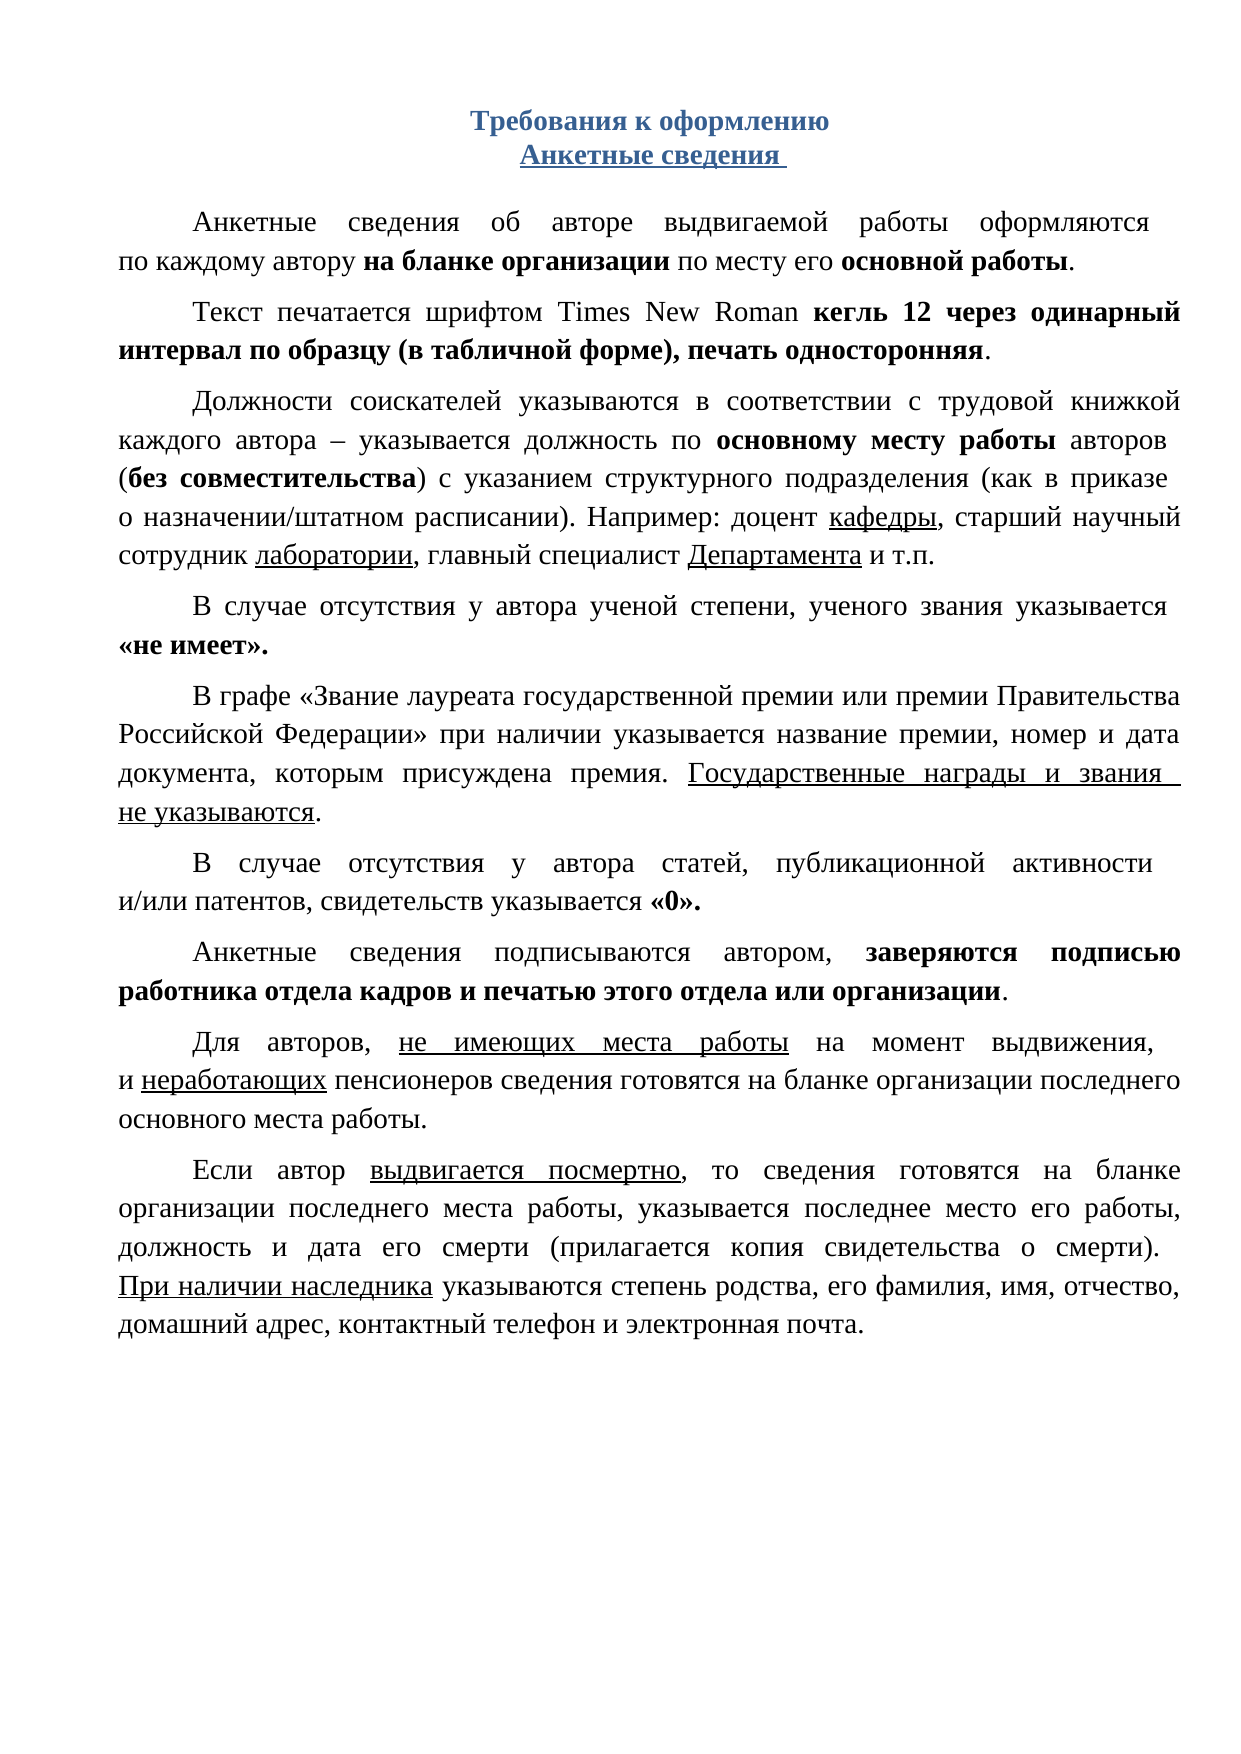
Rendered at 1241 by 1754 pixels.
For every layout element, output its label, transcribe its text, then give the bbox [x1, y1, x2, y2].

text Анкетные сведения подписываются автором, заверяются подписью работника отдела кадров и печатью этого отдела или организации. [118, 934, 1181, 1006]
text В графе «Звание лауреата государственной премии или премии Правительства Российской Федерации» при наличии указывается название премии, номер и дата документа, которым присуждена премия. Государственные награды и звания не указываются. [118, 678, 1181, 827]
text В случае отсутствия у автора ученой степени, ученого звания указывается «не имеет». [118, 588, 1181, 661]
text Текст печатается шрифтом Times New Roman кегль 12 через одинарный интервал по образцу (в табличной форме), печать односторонняя. [118, 294, 1181, 366]
text Для авторов, не имеющих места работы на момент выдвижения, и неработающих пенсионеров сведения готовятся на бланке организации последнего основного места работы. [118, 1024, 1181, 1134]
text Требования к оформлению [118, 103, 1181, 137]
text Должности соискателей указываются в соответствии с трудовой книжкой каждого автора – указывается должность по основному месту работы авторов (без совместительства) с указанием структурного подразделения (как в приказе о назначении/штатном расписании). Например: доцент кафедры, старший научный сотрудник лаборатории, главный специалист Департамента и т.п. [118, 383, 1181, 571]
text Если автор выдвигается посмертно, то сведения готовятся на бланке организации последнего места работы, указывается последнее место его работы, должность и дата его смерти (прилагается копия свидетельства о смерти). При наличии наследника указываются степень родства, его фамилия, имя, отчество, домашний адрес, контактный телефон и электронная почта. [118, 1152, 1181, 1340]
text Анкетные сведения [118, 137, 1181, 171]
text Анкетные сведения об авторе выдвигаемой работы оформляются по каждому автору на бланке организации по месту его основной работы. [118, 204, 1181, 276]
text В случае отсутствия у автора статей, публикационной активности и/или патентов, свидетельств указывается «0». [118, 845, 1181, 917]
